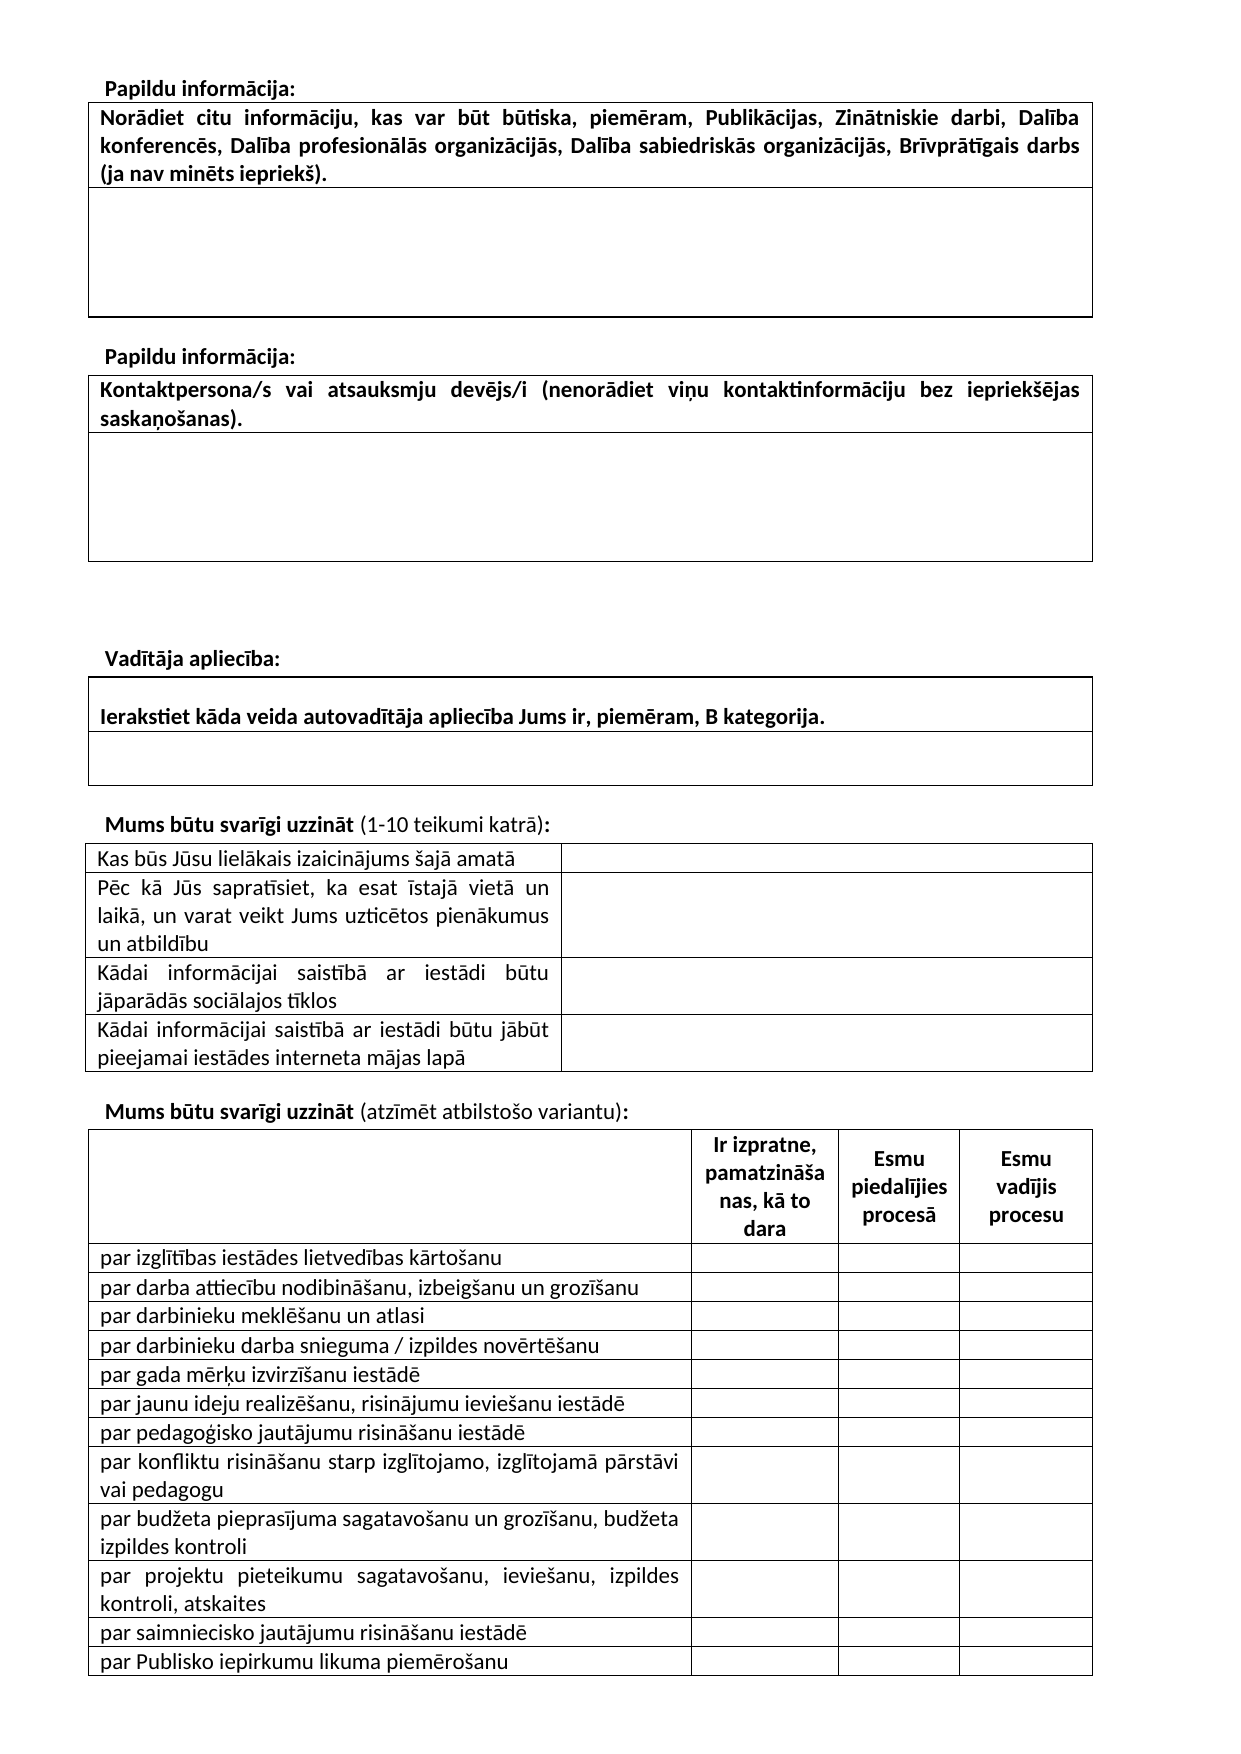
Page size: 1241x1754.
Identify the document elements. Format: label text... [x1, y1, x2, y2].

table_header Esmu piedalījies procesā [839, 1130, 959, 1242]
table_cell [839, 1504, 959, 1560]
table_cell par budžeta pieprasījuma sagatavošanu un grozīšanu, budžeta izpildes kontroli [89, 1504, 691, 1560]
table_cell par konfliktu risināšanu starp izglītojamo, izglītojamā pārstāvi vai pedagogu [89, 1447, 691, 1503]
table_cell [562, 1015, 1092, 1071]
table_cell [839, 1447, 959, 1503]
table_header Ir izpratne, pamatzināšanas, kā to dara [692, 1130, 838, 1242]
table_cell [692, 1618, 838, 1646]
table_cell [960, 1561, 1092, 1617]
text Vadītāja apliecība: [29, 644, 1092, 672]
table_cell [960, 1389, 1092, 1417]
table_cell par darbinieku meklēšanu un atlasi [89, 1302, 691, 1330]
table_cell [692, 1273, 838, 1301]
table_cell [692, 1647, 838, 1675]
table_cell [692, 1561, 838, 1617]
table_cell [562, 873, 1092, 957]
table_cell par darba attiecību nodibināšanu, izbeigšanu un grozīšanu [89, 1273, 691, 1301]
table_cell Kādai informācijai saistībā ar iestādi būtu jāparādās sociālajos tīklos [86, 958, 561, 1014]
table_cell [960, 1418, 1092, 1446]
table_header [562, 844, 1092, 872]
table_cell [839, 1273, 959, 1301]
table_cell [692, 1360, 838, 1388]
table_cell par darbinieku darba snieguma / izpildes novērtēšanu [89, 1331, 691, 1359]
table_header [89, 1130, 691, 1242]
table_cell [960, 1647, 1092, 1675]
table_cell [89, 188, 1092, 316]
table_cell [839, 1302, 959, 1330]
table_header Norādiet citu informāciju, kas var būt būtiska, piemēram, Publikācijas, Zinātniskie darbi, Dalība konferencēs, Dalība profesionālās organizācijās, Dalība sabiedriskās organizācijās, Brīvprātīgais darbs (ja nav minēts iepriekš). [89, 103, 1092, 187]
table_cell [692, 1389, 838, 1417]
table_header Esmu vadījis procesu [960, 1130, 1092, 1242]
table_cell [839, 1418, 959, 1446]
table_cell [89, 732, 1092, 784]
table_cell [839, 1389, 959, 1417]
table_header Ierakstiet kāda veida autovadītāja apliecība Jums ir, piemēram, B kategorija. [89, 678, 1092, 731]
table_cell [839, 1360, 959, 1388]
table_cell [839, 1331, 959, 1359]
table_cell par jaunu ideju realizēšanu, risinājumu ieviešanu iestādē [89, 1389, 691, 1417]
table_cell [960, 1244, 1092, 1272]
table_cell [839, 1561, 959, 1617]
text Mums būtu svarīgi uzzināt (atzīmēt atbilstošo variantu): [29, 1097, 1092, 1125]
table_cell [692, 1302, 838, 1330]
text Papildu informācija: [29, 342, 1092, 370]
table_header Kontaktpersona/s vai atsauksmju devējs/i (nenorādiet viņu kontaktinformāciju bez iepriekšējas saskaņošanas). [89, 376, 1092, 432]
text Papildu informācija: [29, 74, 1092, 102]
table_cell par Publisko iepirkumu likuma piemērošanu [89, 1647, 691, 1675]
table_cell par gada mērķu izvirzīšanu iestādē [89, 1360, 691, 1388]
table_cell par saimniecisko jautājumu risināšanu iestādē [89, 1618, 691, 1646]
table_cell [839, 1647, 959, 1675]
table_cell par izglītības iestādes lietvedības kārtošanu [89, 1244, 691, 1272]
table_cell [960, 1273, 1092, 1301]
table_cell [960, 1360, 1092, 1388]
table_cell [692, 1447, 838, 1503]
table_cell [839, 1244, 959, 1272]
table_header Kas būs Jūsu lielākais izaicinājums šajā amatā [86, 844, 561, 872]
table_cell [960, 1302, 1092, 1330]
table_cell [960, 1447, 1092, 1503]
table_cell [692, 1504, 838, 1560]
table_cell [89, 433, 1092, 561]
table_cell [692, 1244, 838, 1272]
text Mums būtu svarīgi uzzināt (1-10 teikumi katrā): [29, 811, 1092, 839]
table_cell [960, 1504, 1092, 1560]
table_cell [960, 1618, 1092, 1646]
table_cell [839, 1618, 959, 1646]
table_cell [562, 958, 1092, 1014]
table_cell par pedagoģisko jautājumu risināšanu iestādē [89, 1418, 691, 1446]
table_cell Kādai informācijai saistībā ar iestādi būtu jābūt pieejamai iestādes interneta mājas lapā [86, 1015, 561, 1071]
table_cell [692, 1418, 838, 1446]
table_cell par projektu pieteikumu sagatavošanu, ieviešanu, izpildes kontroli, atskaites [89, 1561, 691, 1617]
table_cell Pēc kā Jūs sapratīsiet, ka esat īstajā vietā un laikā, un varat veikt Jums uzticētos pienākumus un atbildību [86, 873, 561, 957]
table_cell [692, 1331, 838, 1359]
table_cell [960, 1331, 1092, 1359]
